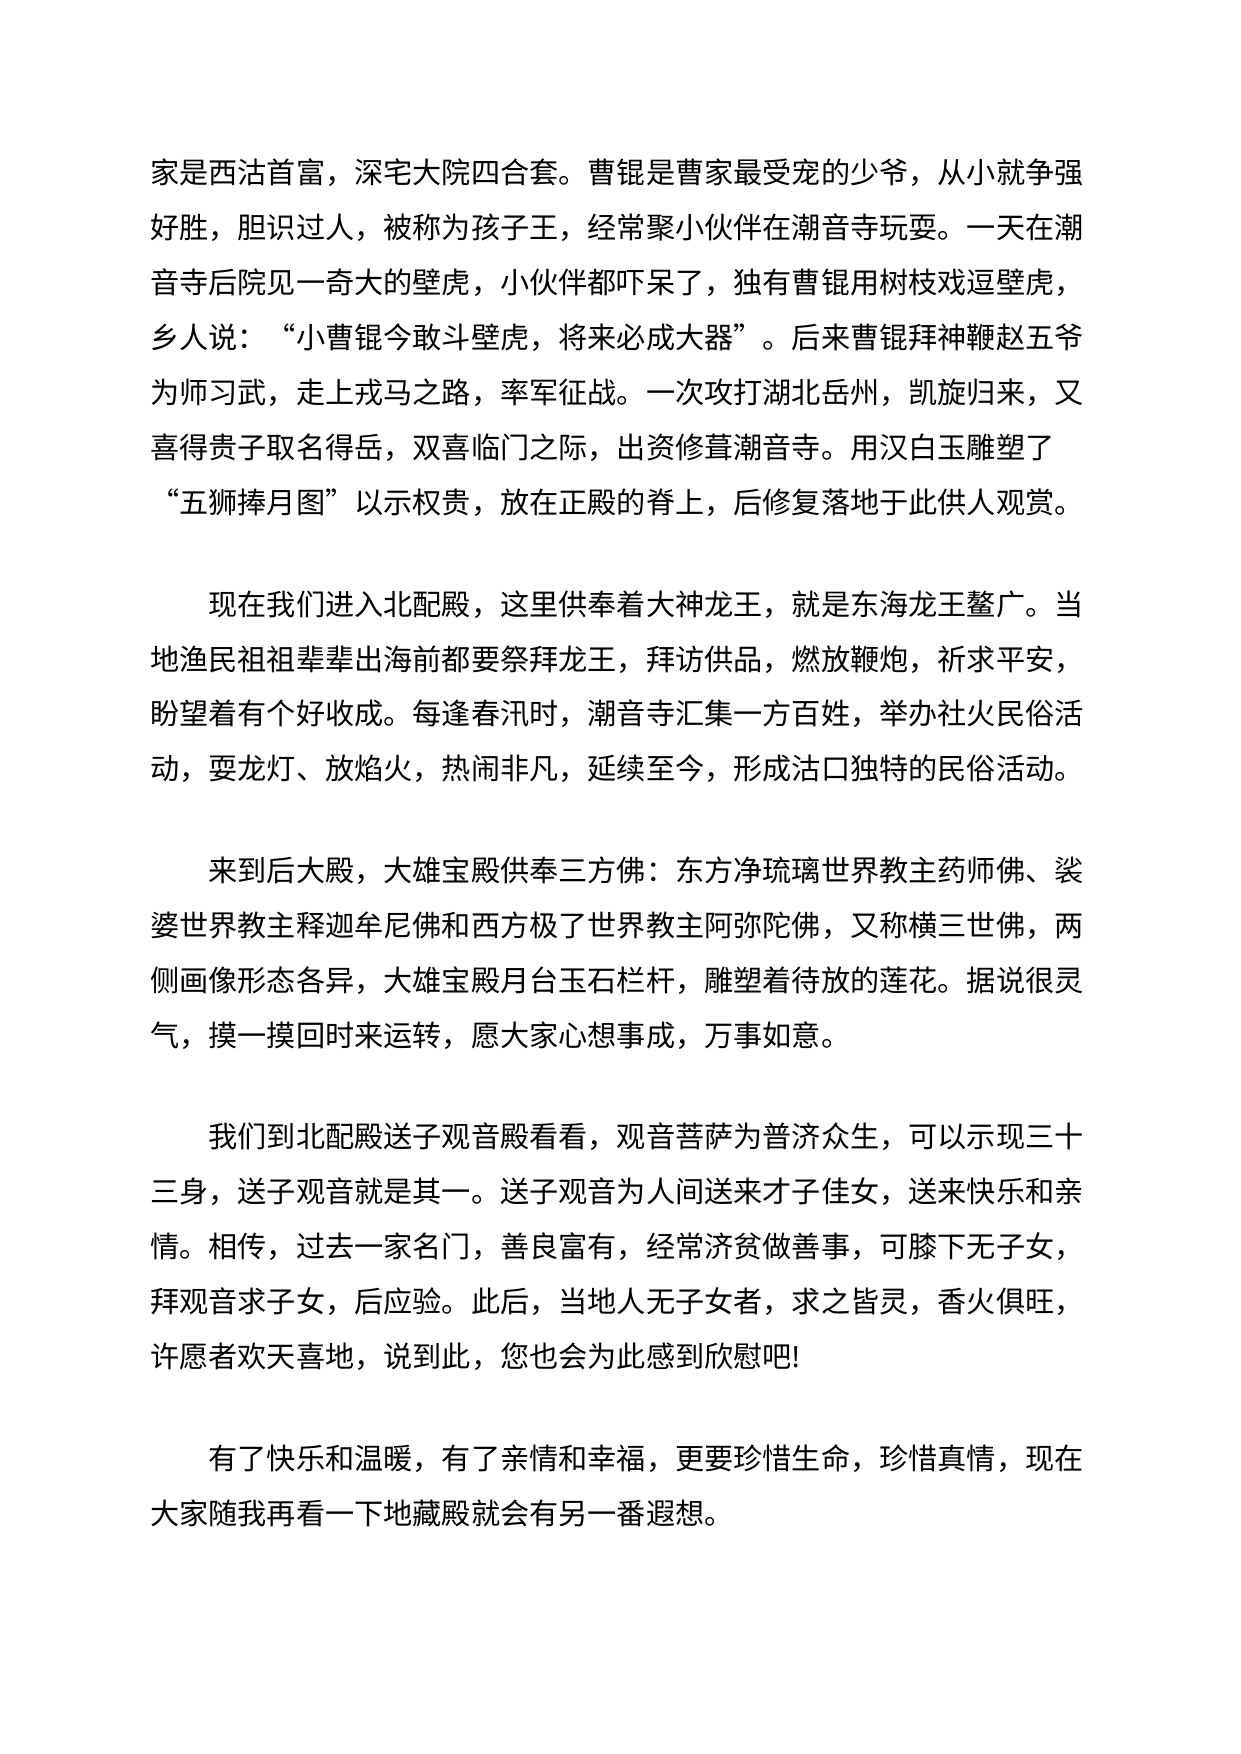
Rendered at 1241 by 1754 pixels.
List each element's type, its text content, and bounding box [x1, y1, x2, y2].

text 有了快乐和温暖，有了亲情和幸福，更要珍惜生命，珍惜真情，现在大家随我再看一下地藏殿就会有另一番遐想。 [150, 1436, 1090, 1533]
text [150, 150, 1090, 522]
text 来到后大殿，大雄宝殿供奉三方佛：东方净琉璃世界教主药师佛、裟婆世界教主释迦牟尼佛和西方极了世界教主阿弥陀佛，又称横三世佛，两侧画像形态各异，大雄宝殿月台玉石栏杆，雕塑着待放的莲花。据说很灵气，摸一摸回时来运转，愿大家心想事成，万事如意。 [150, 848, 1090, 1054]
text 我们到北配殿送子观音殿看看，观音菩萨为普济众生，可以示现三十三身，送子观音就是其一。送子观音为人间送来才子佳女，送来快乐和亲情。相传，过去一家名门，善良富有，经常济贫做善事，可膝下无子女，拜观音求子女，后应验。此后，当地人无子女者，求之皆灵，香火俱旺，许愿者欢天喜地，说到此，您也会为此感到欣慰吧! [150, 1114, 1090, 1376]
text 现在我们进入北配殿，这里供奉着大神龙王，就是东海龙王鳌广。当地渔民祖祖辈辈出海前都要祭拜龙王，拜访供品，燃放鞭炮，祈求平安，盼望着有个好收成。每逢春汛时，潮音寺汇集一方百姓，举办社火民俗活动，耍龙灯、放焰火，热闹非凡，延续至今，形成沽口独特的民俗活动。 [150, 581, 1090, 788]
